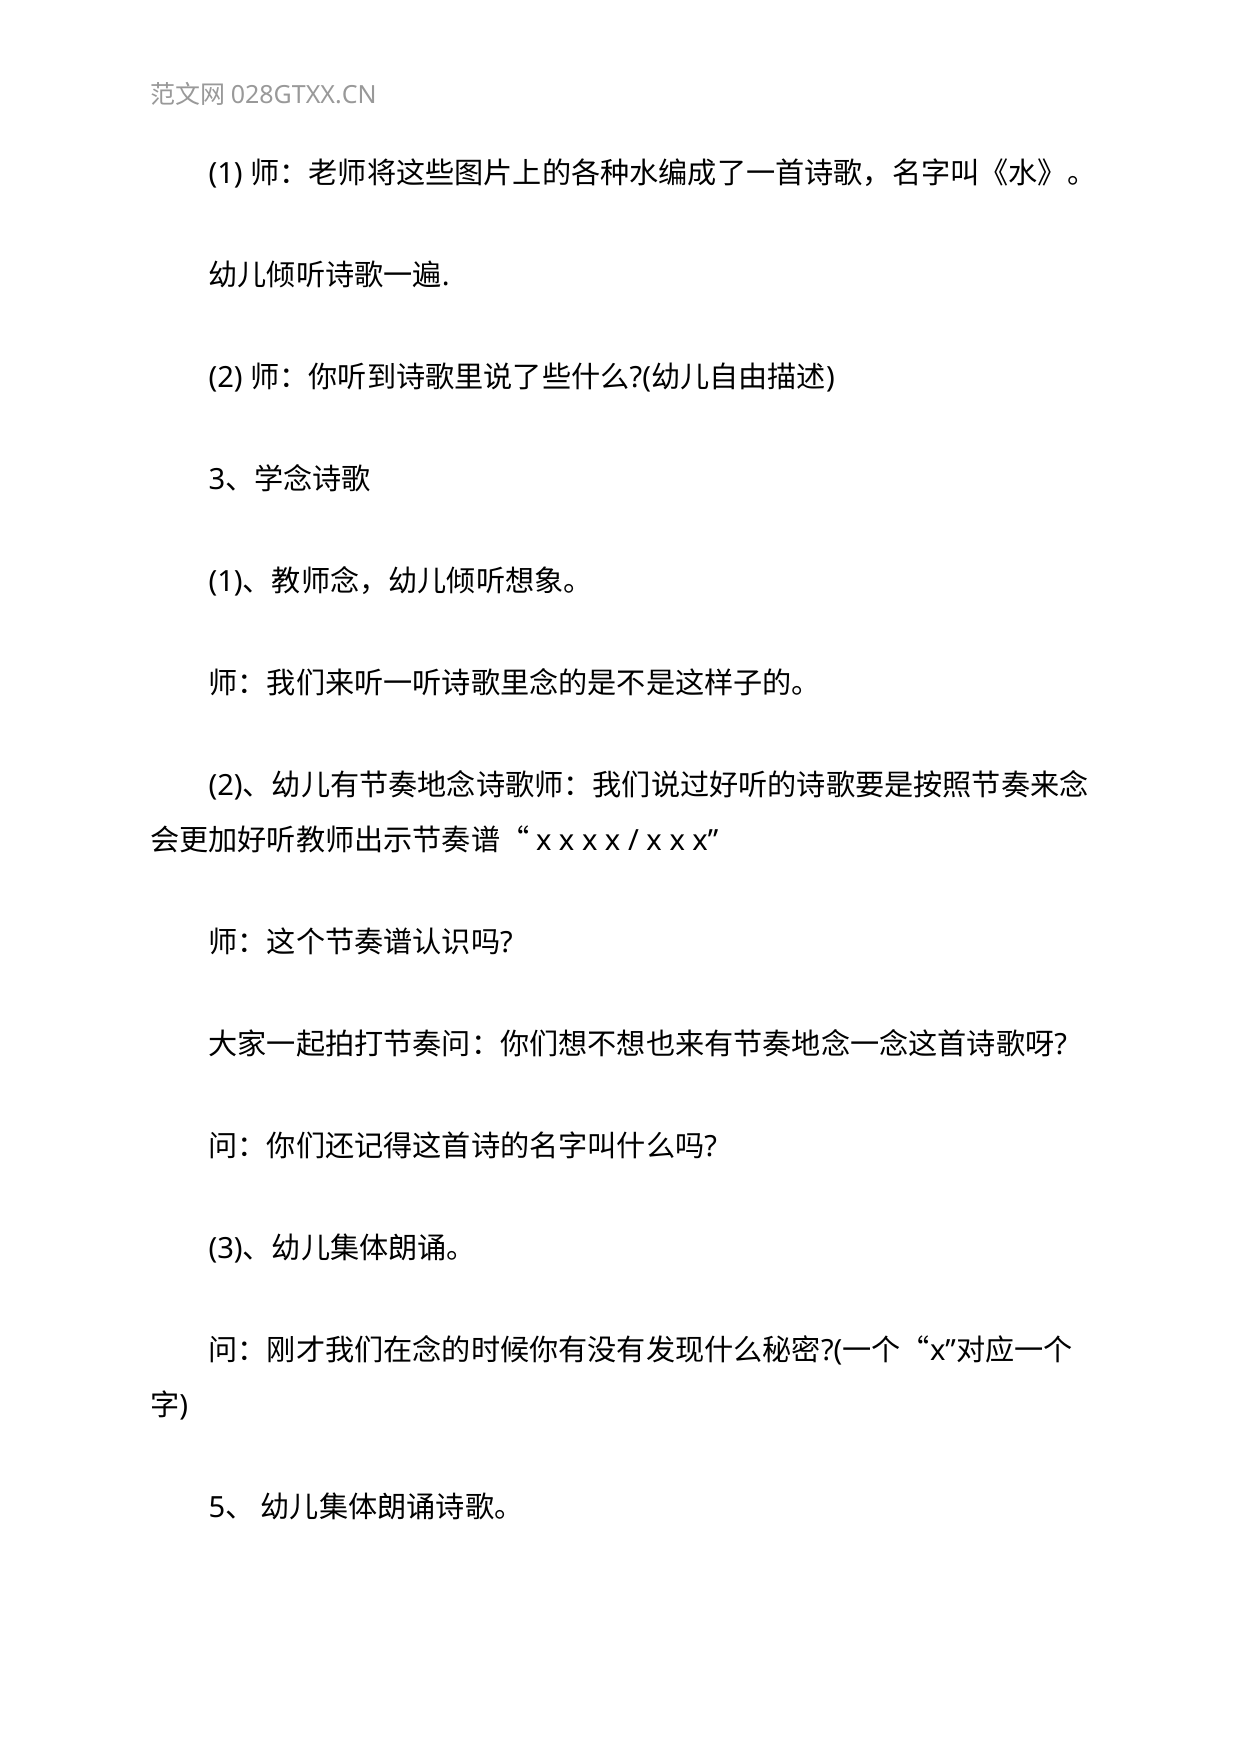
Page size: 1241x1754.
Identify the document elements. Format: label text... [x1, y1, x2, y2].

text 师：我们来听一听诗歌里念的是不是这样子的。 [150, 660, 1090, 702]
text 幼儿倾听诗歌一遍. [150, 252, 1090, 294]
text 大家一起拍打节奏问：你们想不想也来有节奏地念一念这首诗歌呀? [150, 1021, 1090, 1063]
text (3)、幼儿集体朗诵。 [150, 1224, 1090, 1267]
text (2) 师：你听到诗歌里说了些什么?(幼儿自由描述) [150, 354, 1090, 396]
text 问：你们还记得这首诗的名字叫什么吗? [150, 1123, 1090, 1165]
text 师：这个节奏谱认识吗? [150, 919, 1090, 961]
text 5、 幼儿集体朗诵诗歌。 [150, 1483, 1090, 1526]
text (1)、教师念，幼儿倾听想象。 [150, 558, 1090, 600]
text (2)、幼儿有节奏地念诗歌师：我们说过好听的诗歌要是按照节奏来念会更加好听教师出示节奏谱“ x x x x / x x x” [150, 762, 1090, 859]
text 3、学念诗歌 [150, 456, 1090, 498]
text (1) 师：老师将这些图片上的各种水编成了一首诗歌，名字叫《水》。 [150, 150, 1090, 192]
text 问：刚才我们在念的时候你有没有发现什么秘密?(一个“x”对应一个字) [150, 1327, 1090, 1424]
